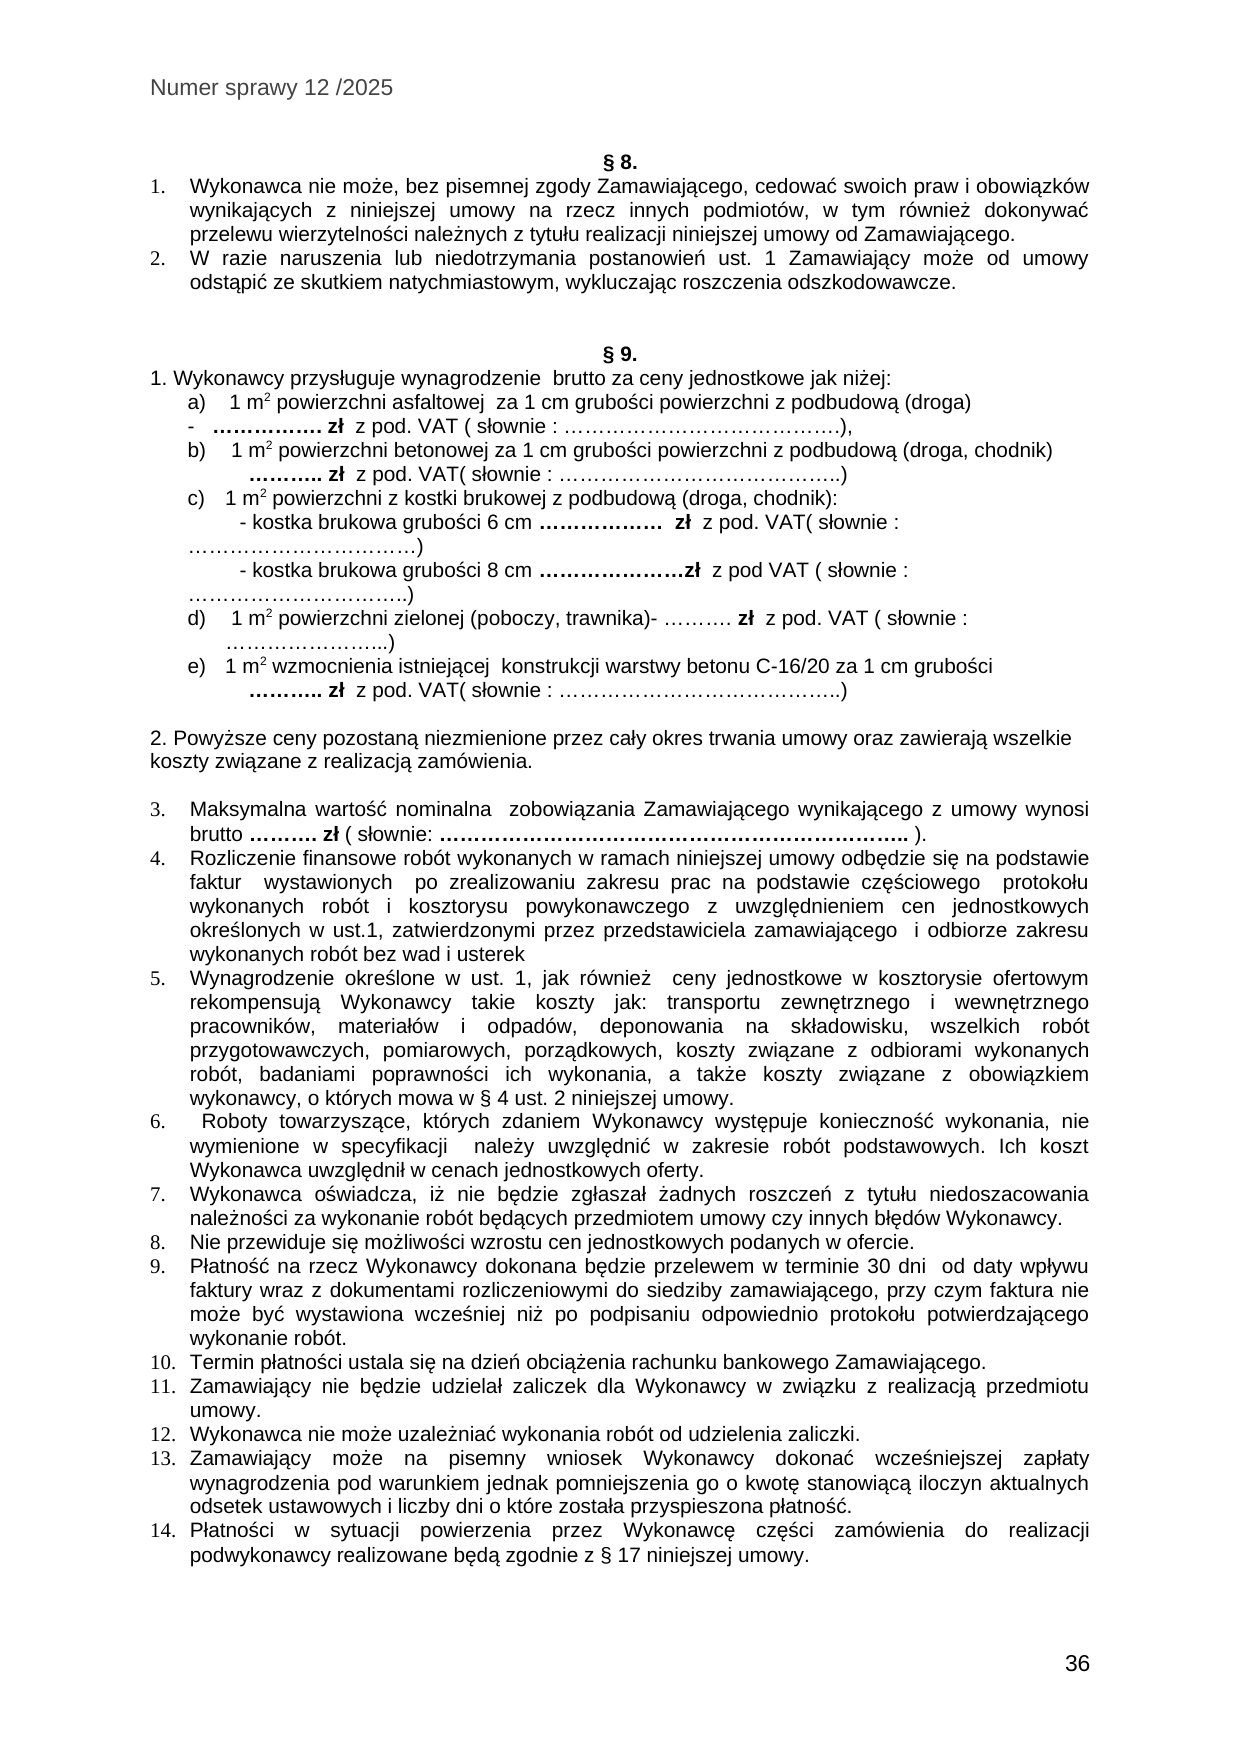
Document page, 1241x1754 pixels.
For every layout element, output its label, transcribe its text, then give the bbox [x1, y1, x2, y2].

list 1 m2 powierzchni z kostki brukowej z podbudową (droga, chodnik): [187, 486, 1090, 510]
list Rozliczenie finansowe robót wykonanych w ramach niniejszej umowy odbędzie się na podstawie faktur wystawionych po zrealizowaniu zakresu prac na podstawie częściowego protokołu wykonanych robót i kosztorysu powykonawczego z uwzględnieniem cen jednostkowych określonych w ust.1, zatwierdzonymi przez przedstawiciela zamawiającego i odbiorze zakresu wykonanych robót bez wad i usterek [150, 845, 1090, 965]
list Wykonawca oświadcza, iż nie będzie zgłaszał żadnych roszczeń z tytułu niedoszacowania należności za wykonanie robót będących przedmiotem umowy czy innych błędów Wykonawcy. [150, 1181, 1090, 1229]
text 2. Powyższe ceny pozostaną niezmienione przez cały okres trwania umowy oraz zawierają wszelkie koszty związane z realizacją zamówienia. [150, 725, 1090, 773]
text 1. Wykonawcy przysługuje wynagrodzenie brutto za ceny jednostkowe jak niżej: [150, 366, 1090, 390]
text § 9. [150, 342, 1090, 366]
text ……….. zł z pod. VAT( słownie : …………………………………..) [225, 462, 1090, 486]
text - ……………. zł z pod. VAT ( słownie : ………………………………….), [187, 414, 1090, 438]
list Zamawiający nie będzie udzielał zaliczek dla Wykonawcy w związku z realizacją przedmiotu umowy. [150, 1374, 1090, 1422]
list Zamawiający może na pisemny wniosek Wykonawcy dokonać wcześniejszej zapłaty wynagrodzenia pod warunkiem jednak pomniejszenia go o kwotę stanowiącą iloczyn aktualnych odsetek ustawowych i liczby dni o które została przyspieszona płatność. [150, 1446, 1090, 1518]
text - kostka brukowa grubości 8 cm …………………zł z pod VAT ( słownie : …………………………..) [187, 558, 1090, 606]
list Nie przewiduje się możliwości wzrostu cen jednostkowych podanych w ofercie. [150, 1229, 1090, 1254]
list W razie naruszenia lub niedotrzymania postanowień ust. 1 Zamawiający może od umowy odstąpić ze skutkiem natychmiastowym, wykluczając roszczenia odszkodowawcze. [150, 246, 1090, 294]
list Maksymalna wartość nominalna zobowiązania Zamawiającego wynikającego z umowy wynosi brutto ………. zł ( słownie: ………………………………………………………….. ). [150, 797, 1090, 845]
list Termin płatności ustala się na dzień obciążenia rachunku bankowego Zamawiającego. [150, 1350, 1090, 1374]
text § 8. [150, 150, 1090, 174]
list Wynagrodzenie określone w ust. 1, jak również ceny jednostkowe w kosztorysie ofertowym rekompensują Wykonawcy takie koszty jak: transportu zewnętrznego i wewnętrznego pracowników, materiałów i odpadów, deponowania na składowisku, wszelkich robót przygotowawczych, pomiarowych, porządkowych, koszty związane z odbiorami wykonanych robót, badaniami poprawności ich wykonania, a także koszty związane z obowiązkiem wykonawcy, o których mowa w § 4 ust. 2 niniejszej umowy. [150, 965, 1090, 1109]
list Roboty towarzyszące, których zdaniem Wykonawcy występuje konieczność wykonania, nie wymienione w specyfikacji należy uwzględnić w zakresie robót podstawowych. Ich koszt Wykonawca uwzględnił w cenach jednostkowych oferty. [150, 1109, 1090, 1181]
text ……….. zł z pod. VAT( słownie : …………………………………..) [225, 677, 1090, 701]
list 1 m2 powierzchni zielonej (poboczy, trawnika)- ………. zł z pod. VAT ( słownie : …………………...) [187, 606, 1090, 653]
text - kostka brukowa grubości 6 cm ……………… zł z pod. VAT( słownie : ……………………………) [187, 510, 1090, 558]
list Wykonawca nie może uzależniać wykonania robót od udzielenia zaliczki. [150, 1422, 1090, 1446]
list Płatności w sytuacji powierzenia przez Wykonawcę części zamówienia do realizacji podwykonawcy realizowane będą zgodnie z § 17 niniejszej umowy. [150, 1518, 1090, 1566]
list Wykonawca nie może, bez pisemnej zgody Zamawiającego, cedować swoich praw i obowiązków wynikających z niniejszej umowy na rzecz innych podmiotów, w tym również dokonywać przelewu wierzytelności należnych z tytułu realizacji niniejszej umowy od Zamawiającego. [150, 174, 1090, 246]
text a) 1 m2 powierzchni asfaltowej za 1 cm grubości powierzchni z podbudową (droga) [187, 390, 1090, 414]
list 1 m2 powierzchni betonowej za 1 cm grubości powierzchni z podbudową (droga, chodnik) [187, 438, 1090, 462]
list 1 m2 wzmocnienia istniejącej konstrukcji warstwy betonu C-16/20 za 1 cm grubości [187, 653, 1090, 677]
list Płatność na rzecz Wykonawcy dokonana będzie przelewem w terminie 30 dni od daty wpływu faktury wraz z dokumentami rozliczeniowymi do siedziby zamawiającego, przy czym faktura nie może być wystawiona wcześniej niż po podpisaniu odpowiednio protokołu potwierdzającego wykonanie robót. [150, 1254, 1090, 1350]
